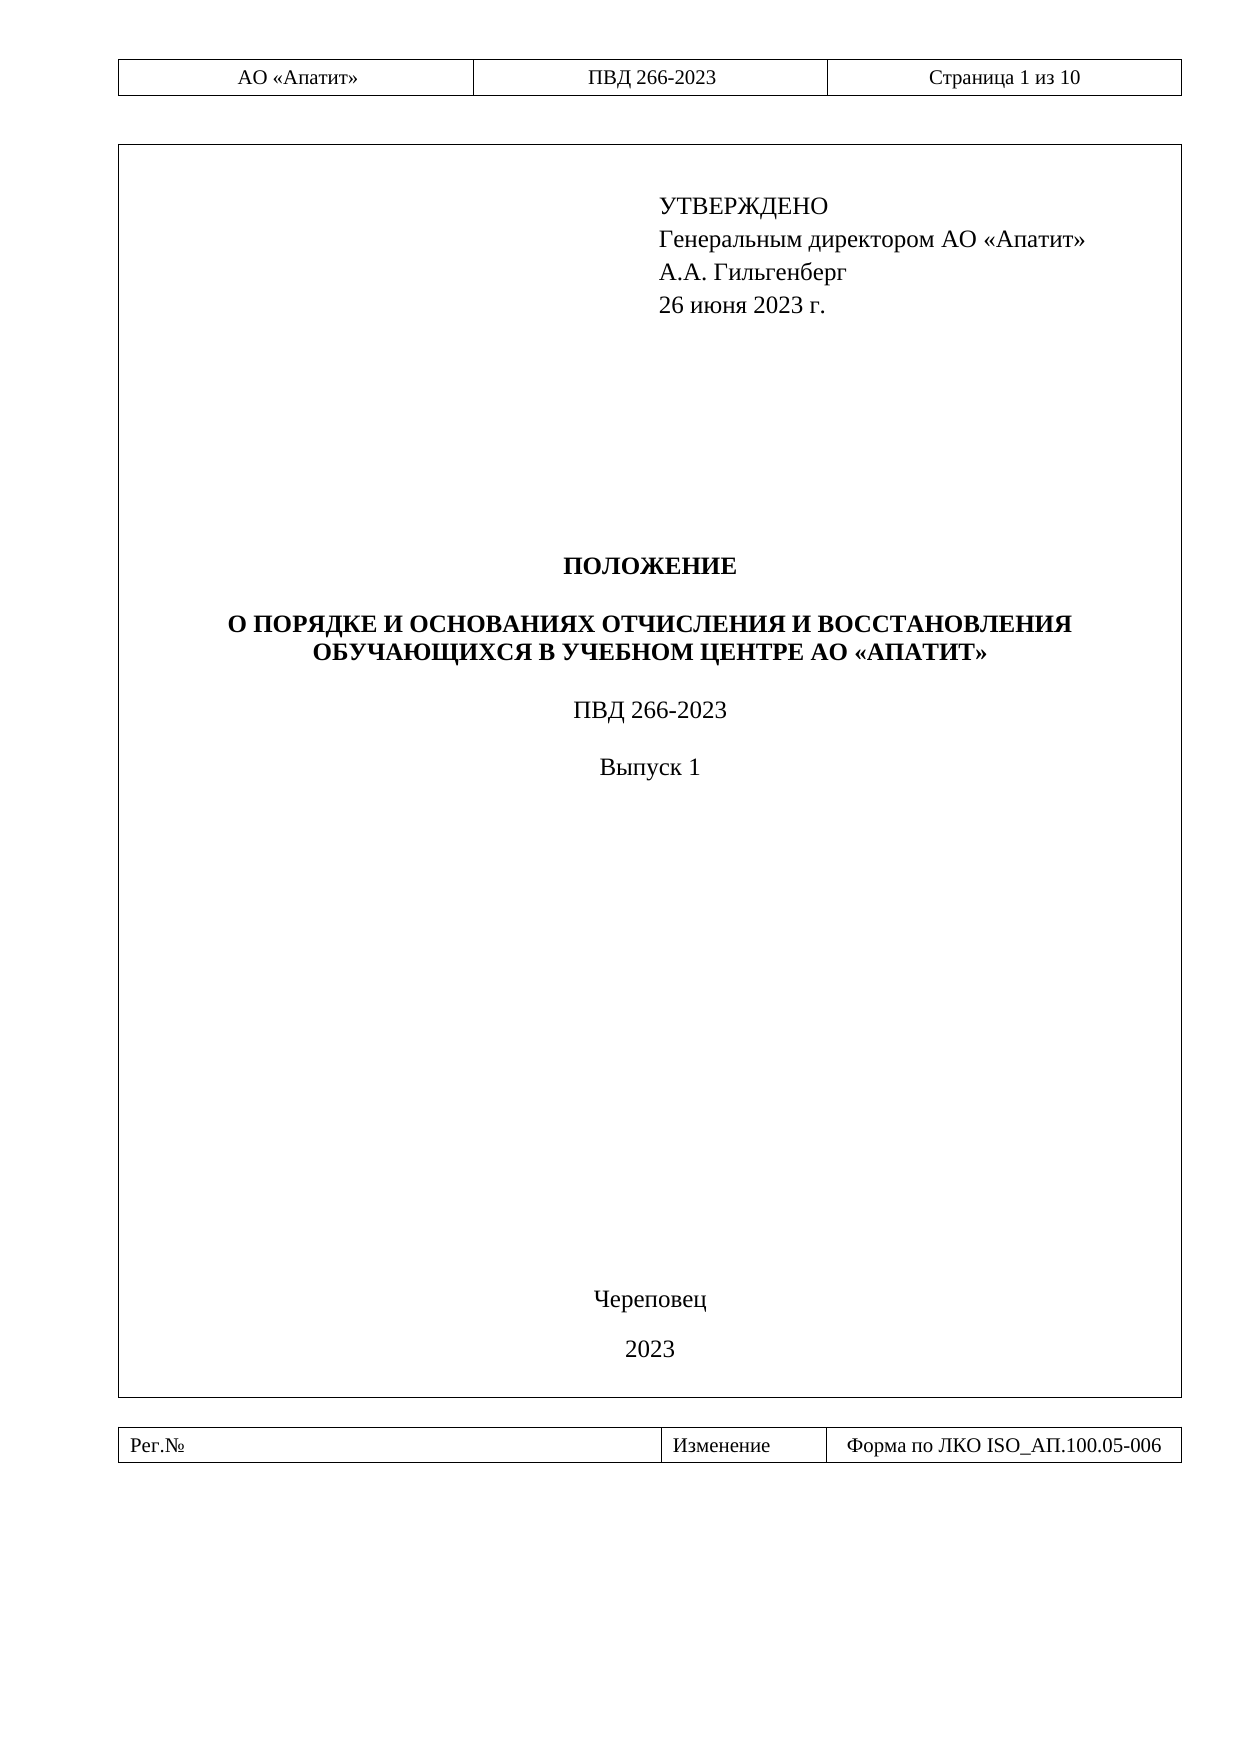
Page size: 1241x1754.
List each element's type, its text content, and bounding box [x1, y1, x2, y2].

table_header Изменение [662, 1428, 826, 1462]
table_header Форма по ЛКО ISO_АП.100.05-006 [827, 1428, 1181, 1462]
table_header ПОЛОЖЕНИЕ о порядке и ОСНОВАНИЯХ ОТЧИСЛЕНИЯ И ВОССТАНОВЛЕНИЯ ОБУЧАЮЩИХСЯ в УЧЕБНОМ ЦЕНТРЕ АО «Апатит» ПВД 266-2023 Выпуск 1 Череповец 2023 [119, 145, 1181, 1397]
table_header Рег.№ [119, 1428, 661, 1462]
